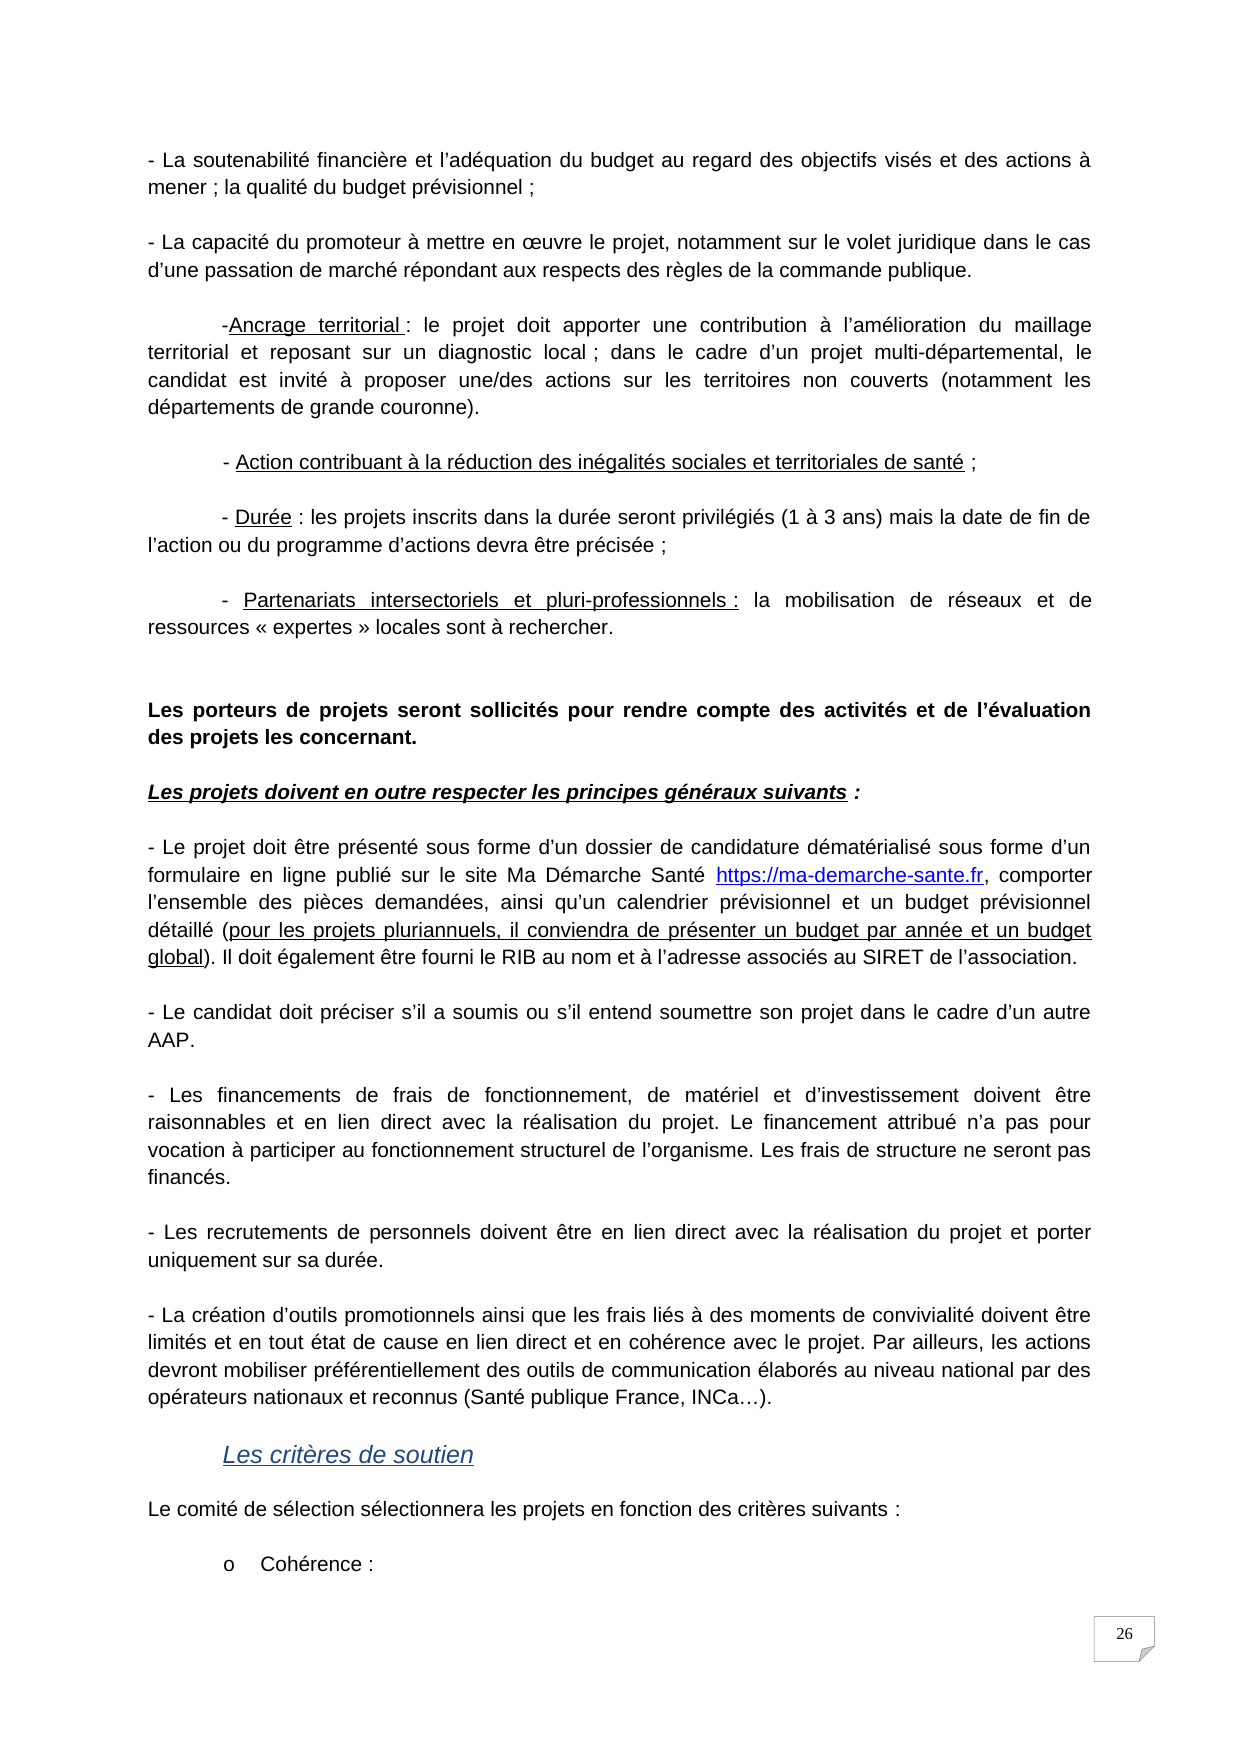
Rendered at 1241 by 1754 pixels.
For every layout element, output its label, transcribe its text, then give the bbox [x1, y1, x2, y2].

text - La capacité du promoteur à mettre en œuvre le projet, notamment sur le volet juridique dans le cas d’une passation de marché répondant aux respects des règles de la commande publique. [148, 230, 1092, 282]
subtitle Les critères de soutien [222, 1440, 1092, 1469]
text -Ancrage territorial : le projet doit apporter une contribution à l’amélioration du maillage territorial et reposant sur un diagnostic local ; dans le cadre d’un projet multi-départemental, le candidat est invité à proposer une/des actions sur les territoires non couverts (notamment les départements de grande couronne). [148, 313, 1092, 419]
text - La création d’outils promotionnels ainsi que les frais liés à des moments de convivialité doivent être limités et en tout état de cause en lien direct et en cohérence avec le projet. Par ailleurs, les actions devront mobiliser préférentiellement des outils de communication élaborés au niveau national par des opérateurs nationaux et reconnus (Santé publique France, INCa…). [148, 1303, 1092, 1409]
text - Les recrutements de personnels doivent être en lien direct avec la réalisation du projet et porter uniquement sur sa durée. [148, 1220, 1092, 1272]
text Le comité de sélection sélectionnera les projets en fonction des critères suivants : [148, 1496, 1092, 1520]
text - Action contribuant à la réduction des inégalités sociales et territoriales de santé ; [223, 450, 1092, 474]
text - La soutenabilité financière et l’adéquation du budget au regard des objectifs visés et des actions à mener ; la qualité du budget prévisionnel ; [148, 148, 1092, 199]
text - Durée : les projets inscrits dans la durée seront privilégiés (1 à 3 ans) mais la date de fin de l’action ou du programme d’actions devra être précisée ; [148, 505, 1092, 557]
list Cohérence : [223, 1551, 1092, 1577]
text Les porteurs de projets seront sollicités pour rendre compte des activités et de l’évaluation des projets les concernant. [148, 698, 1092, 749]
text Les projets doivent en outre respecter les principes généraux suivants : [148, 780, 1092, 804]
text - Les financements de frais de fonctionnement, de matériel et d’investissement doivent être raisonnables et en lien direct avec la réalisation du projet. Le financement attribué n’a pas pour vocation à participer au fonctionnement structurel de l’organisme. Les frais de structure ne seront pas financés. [148, 1083, 1092, 1189]
text - Le projet doit être présenté sous forme d’un dossier de candidature dématérialisé sous forme d’un formulaire en ligne publié sur le site Ma Démarche Santé https://ma-demarche-sante.fr, comporter l’ensemble des pièces demandées, ainsi qu’un calendrier prévisionnel et un budget prévisionnel détaillé (pour les projets pluriannuels, il conviendra de présenter un budget par année et un budget global). Il doit également être fourni le RIB au nom et à l’adresse associés au SIRET de l’association. [148, 835, 1092, 969]
text - Partenariats intersectoriels et pluri-professionnels : la mobilisation de réseaux et de ressources « expertes » locales sont à rechercher. [148, 588, 1092, 639]
text - Le candidat doit préciser s’il a soumis ou s’il entend soumettre son projet dans le cadre d’un autre AAP. [148, 1000, 1092, 1052]
